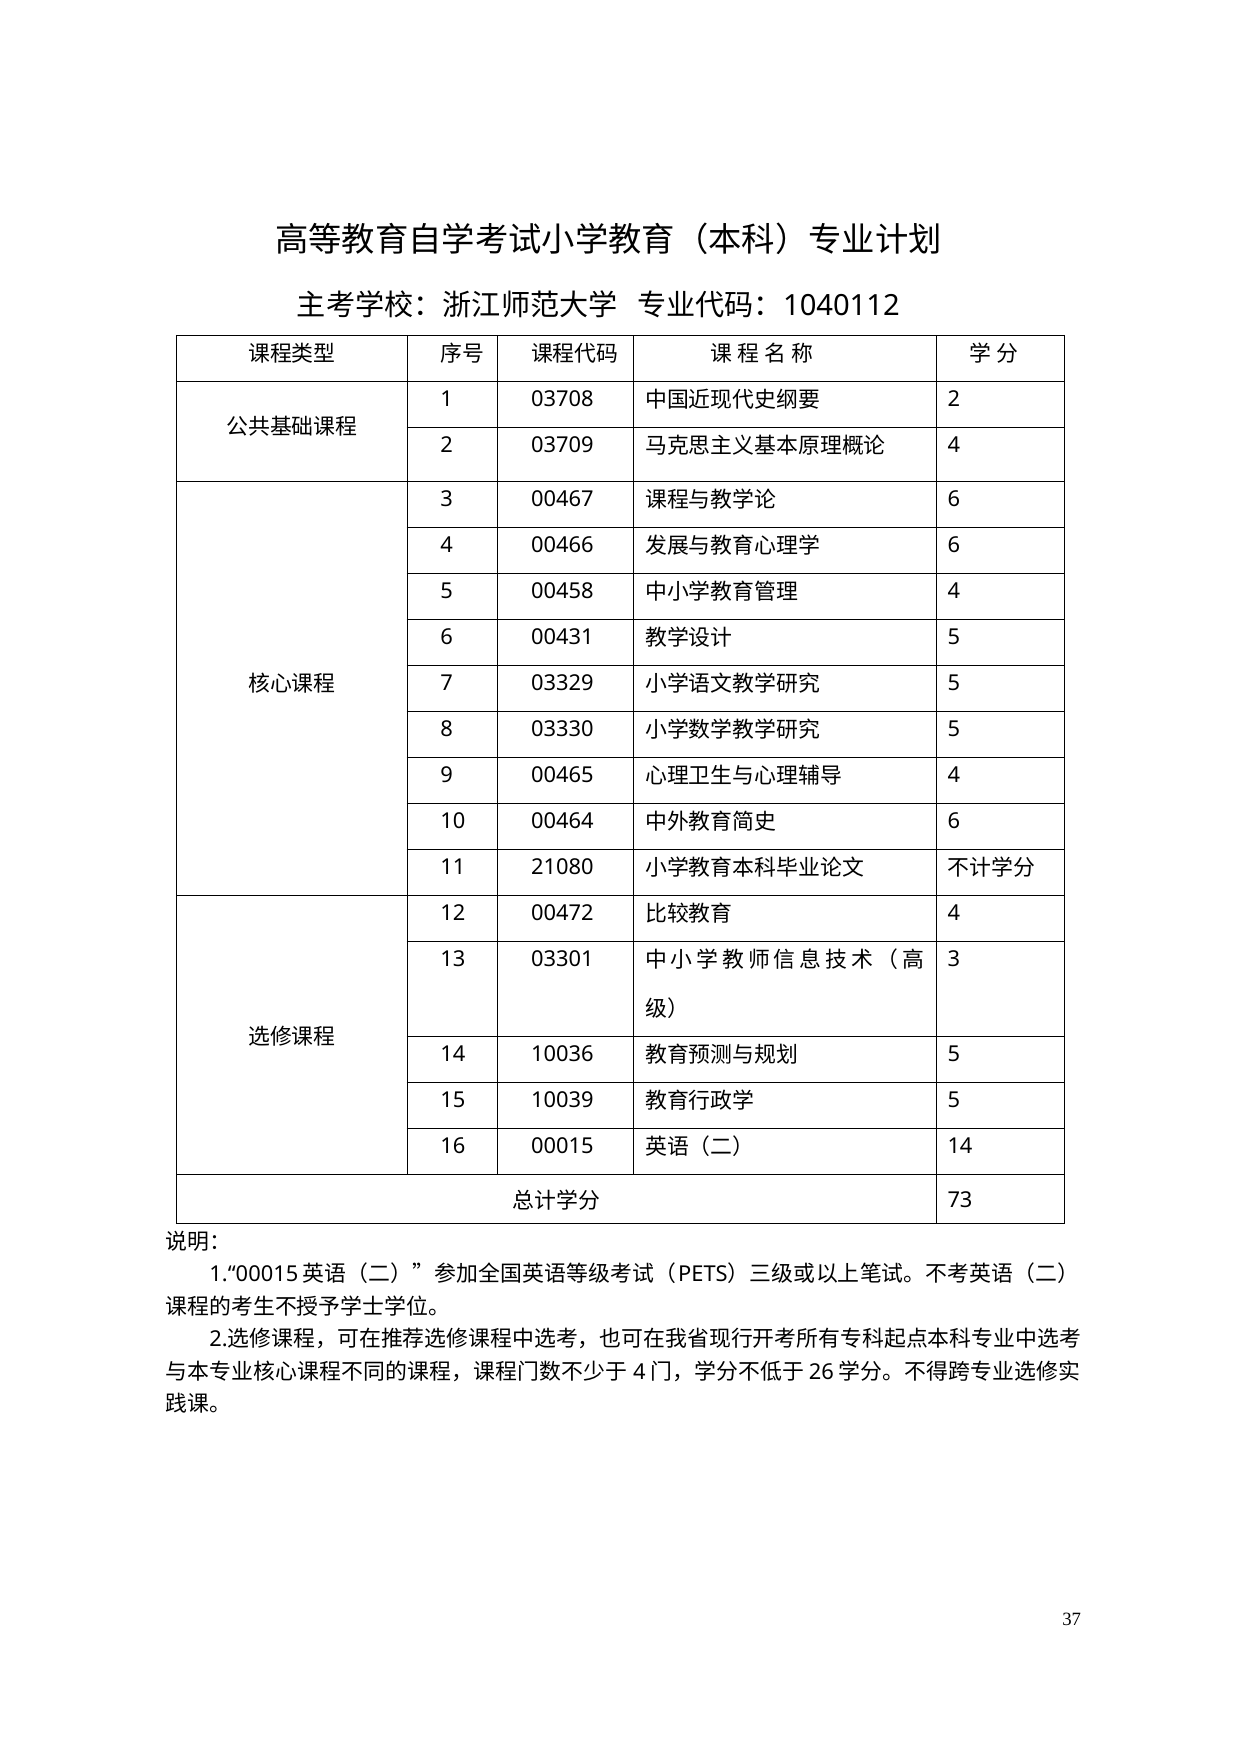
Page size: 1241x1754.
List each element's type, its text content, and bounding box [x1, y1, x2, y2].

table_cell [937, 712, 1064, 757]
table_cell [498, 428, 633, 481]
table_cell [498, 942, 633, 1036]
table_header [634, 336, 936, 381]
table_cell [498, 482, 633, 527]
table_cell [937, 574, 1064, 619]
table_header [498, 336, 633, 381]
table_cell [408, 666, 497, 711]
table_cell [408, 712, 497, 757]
text 说明： [165, 1223, 1081, 1256]
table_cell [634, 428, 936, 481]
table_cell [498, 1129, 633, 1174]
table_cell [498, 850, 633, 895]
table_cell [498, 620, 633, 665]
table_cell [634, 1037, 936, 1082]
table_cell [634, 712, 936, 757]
text 主考学校：浙江师范大学 专业代码：1040112 [165, 270, 1081, 335]
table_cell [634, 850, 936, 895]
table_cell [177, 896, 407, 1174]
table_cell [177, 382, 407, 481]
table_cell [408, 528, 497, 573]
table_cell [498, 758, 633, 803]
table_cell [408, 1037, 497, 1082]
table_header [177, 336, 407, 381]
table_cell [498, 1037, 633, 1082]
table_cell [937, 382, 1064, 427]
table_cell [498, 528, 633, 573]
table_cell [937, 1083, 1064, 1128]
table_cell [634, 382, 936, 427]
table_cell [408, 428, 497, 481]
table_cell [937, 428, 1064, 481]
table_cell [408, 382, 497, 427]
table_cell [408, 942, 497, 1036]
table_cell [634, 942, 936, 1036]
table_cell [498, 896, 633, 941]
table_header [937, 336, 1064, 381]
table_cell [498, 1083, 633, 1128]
text 高等教育自学考试小学教育（本科）专业计划 [275, 205, 1081, 270]
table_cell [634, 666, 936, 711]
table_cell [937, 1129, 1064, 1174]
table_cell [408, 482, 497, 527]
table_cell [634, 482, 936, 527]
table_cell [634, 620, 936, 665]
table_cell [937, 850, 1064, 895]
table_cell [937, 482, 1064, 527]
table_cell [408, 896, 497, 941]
text 1.“00015英语（二）”参加全国英语等级考试（PETS）三级或以上笔试。不考英语（二）课程的考生不授予学士学位。 [165, 1256, 1081, 1321]
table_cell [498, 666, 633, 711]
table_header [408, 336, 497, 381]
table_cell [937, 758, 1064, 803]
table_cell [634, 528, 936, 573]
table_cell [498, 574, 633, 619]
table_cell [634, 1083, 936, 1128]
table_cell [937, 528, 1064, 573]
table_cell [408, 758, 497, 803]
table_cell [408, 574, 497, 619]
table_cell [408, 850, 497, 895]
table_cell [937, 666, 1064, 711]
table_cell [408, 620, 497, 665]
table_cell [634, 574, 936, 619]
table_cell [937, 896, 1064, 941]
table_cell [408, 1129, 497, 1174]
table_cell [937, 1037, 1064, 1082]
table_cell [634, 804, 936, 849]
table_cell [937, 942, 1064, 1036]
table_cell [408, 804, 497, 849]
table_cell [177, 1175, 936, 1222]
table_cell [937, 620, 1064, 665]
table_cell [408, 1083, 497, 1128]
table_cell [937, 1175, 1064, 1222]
text 2.选修课程，可在推荐选修课程中选考，也可在我省现行开考所有专科起点本科专业中选考与本专业核心课程不同的课程，课程门数不少于4门，学分不低于26学分。不得跨专业选修实践课。 [165, 1321, 1081, 1418]
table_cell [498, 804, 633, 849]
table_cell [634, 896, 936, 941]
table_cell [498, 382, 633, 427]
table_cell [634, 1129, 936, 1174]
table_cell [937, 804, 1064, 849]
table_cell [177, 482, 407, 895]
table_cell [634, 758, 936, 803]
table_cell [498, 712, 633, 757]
